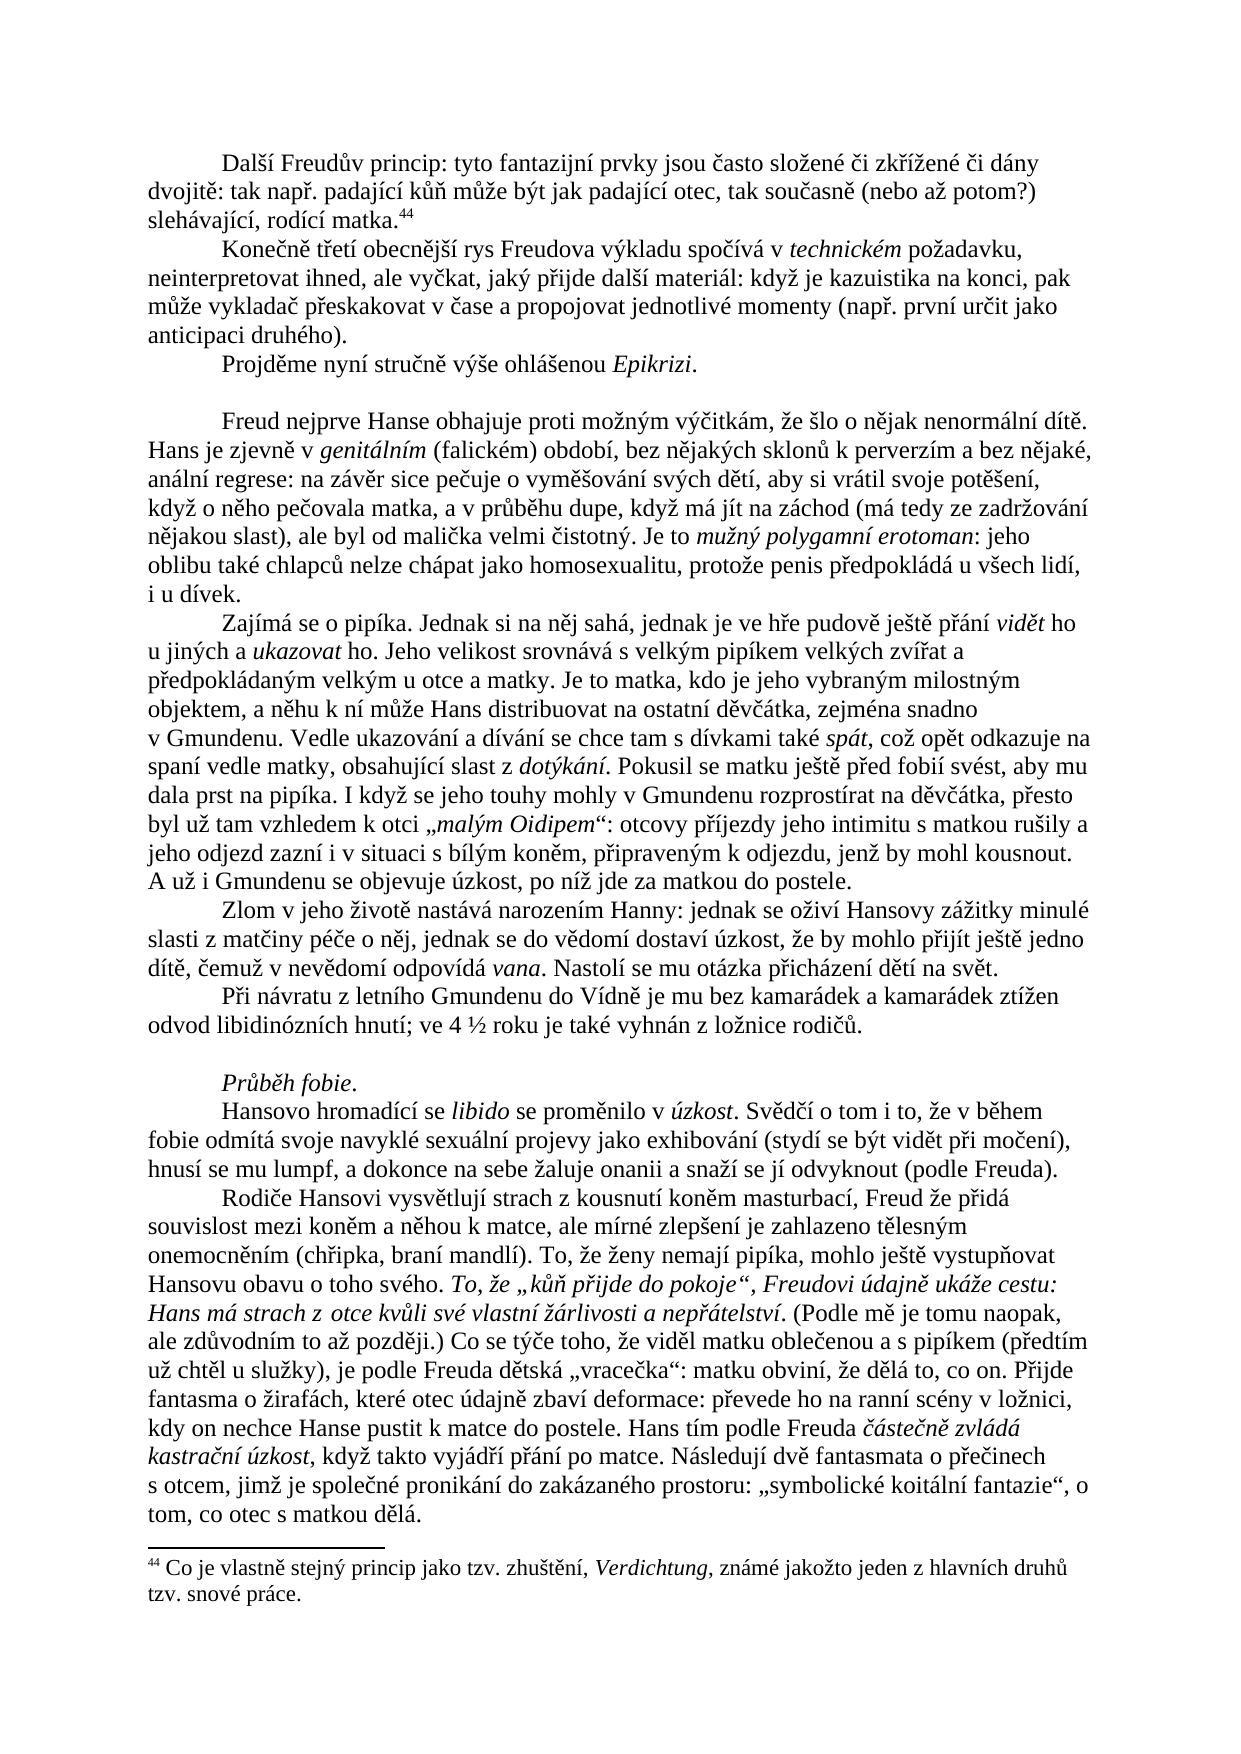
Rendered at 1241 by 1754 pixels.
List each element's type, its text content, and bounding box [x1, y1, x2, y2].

text Další Freudův princip: tyto fantazijní prvky jsou často složené či zkřížené či dány dvojitě: tak např. padající kůň může být jak padající otec, tak současně (nebo až potom?) slehávající, rodící matka. [148, 148, 1093, 234]
text Rodiče Hansovi vysvětlují strach z kousnutí koněm masturbací, Freud že přidá souvislost mezi koněm a něhou k matce, ale mírné zlepšení je zahlazeno tělesným onemocněním (chřipka, braní mandlí). To, že ženy nemají pipíka, mohlo ještě vystupňovat Hansovu obavu o toho svého. To, že „kůň přijde do pokoje“, Freudovi údajně ukáže cestu: Hans má strach z otce kvůli své vlastní žárlivosti a nepřátelství. (Podle mě je tomu naopak, ale zdůvodním to až později.) Co se týče toho, že viděl matku oblečenou a s pipíkem (předtím už chtěl u služky), je podle Freuda dětská „vracečka“: matku obviní, že dělá to, co on. Přijde fantasma o žirafách, které otec údajně zbaví deformace: převede ho na ranní scény v ložnici, kdy on nechce Hanse pustit k matce do postele. Hans tím podle Freuda částečně zvládá kastrační úzkost, když takto vyjádří přání po matce. Následují dvě fantasmata o přečinech s otcem, jimž je společné pronikání do zakázaného prostoru: „symbolické koitální fantazie“, o tom, co otec s matkou dělá. [148, 1183, 1093, 1528]
text Při návratu z letního Gmundenu do Vídně je mu bez kamarádek a kamarádek ztížen odvod libidinózních hnutí; ve 4 ½ roku je také vyhnán z ložnice rodičů. [148, 981, 1093, 1039]
text Hansovo hromadící se libido se proměnilo v úzkost. Svědčí o tom i to, že v během fobie odmítá svoje navyklé sexuální projevy jako exhibování (stydí se být vidět při močení), hnusí se mu lumpf, a dokonce na sebe žaluje onanii a snaží se jí odvyknout (podle Freuda). [148, 1096, 1093, 1183]
text Konečně třetí obecnější rys Freudova výkladu spočívá v technickém požadavku, neinterpretovat ihned, ale vyčkat, jaký přijde další materiál: když je kazuistika na konci, pak může vykladač přeskakovat v čase a propojovat jednotlivé momenty (např. první určit jako anticipaci druhého). [148, 234, 1093, 349]
text Průběh fobie. [148, 1068, 1093, 1096]
text Freud nejprve Hanse obhajuje proti možným výčitkám, že šlo o nějak nenormální dítě. Hans je zjevně v genitálním (falickém) období, bez nějakých sklonů k perverzím a bez nějaké, anální regrese: na závěr sice pečuje o vyměšování svých dětí, aby si vrátil svoje potěšení, když o něho pečovala matka, a v průběhu dupe, když má jít na záchod (má tedy ze zadržování nějakou slast), ale byl od malička velmi čistotný. Je to mužný polygamní erotoman: jeho oblibu také chlapců nelze chápat jako homosexualitu, protože penis předpokládá u všech lidí, i u dívek. [148, 406, 1093, 608]
text Zajímá se o pipíka. Jednak si na něj sahá, jednak je ve hře pudově ještě přání vidět ho u jiných a ukazovat ho. Jeho velikost srovnává s velkým pipíkem velkých zvířat a předpokládaným velkým u otce a matky. Je to matka, kdo je jeho vybraným milostným objektem, a něhu k ní může Hans distribuovat na ostatní děvčátka, zejména snadno v Gmundenu. Vedle ukazování a dívání se chce tam s dívkami také spát, což opět odkazuje na spaní vedle matky, obsahující slast z dotýkání. Pokusil se matku ještě před fobií svést, aby mu dala prst na pipíka. I když se jeho touhy mohly v Gmundenu rozprostírat na děvčátka, přesto byl už tam vzhledem k otci „malým Oidipem“: otcovy příjezdy jeho intimitu s matkou rušily a jeho odjezd zazní i v situaci s bílým koněm, připraveným k odjezdu, jenž by mohl kousnout. A už i Gmundenu se objevuje úzkost, po níž jde za matkou do postele. [148, 608, 1093, 895]
text Zlom v jeho životě nastává narozením Hanny: jednak se oživí Hansovy zážitky minulé slasti z matčiny péče o něj, jednak se do vědomí dostaví úzkost, že by mohlo přijít ještě jedno dítě, čemuž v nevědomí odpovídá vana. Nastolí se mu otázka přicházení dětí na svět. [148, 895, 1093, 981]
text Projděme nyní stručně výše ohlášenou Epikrizi. [148, 349, 1093, 378]
